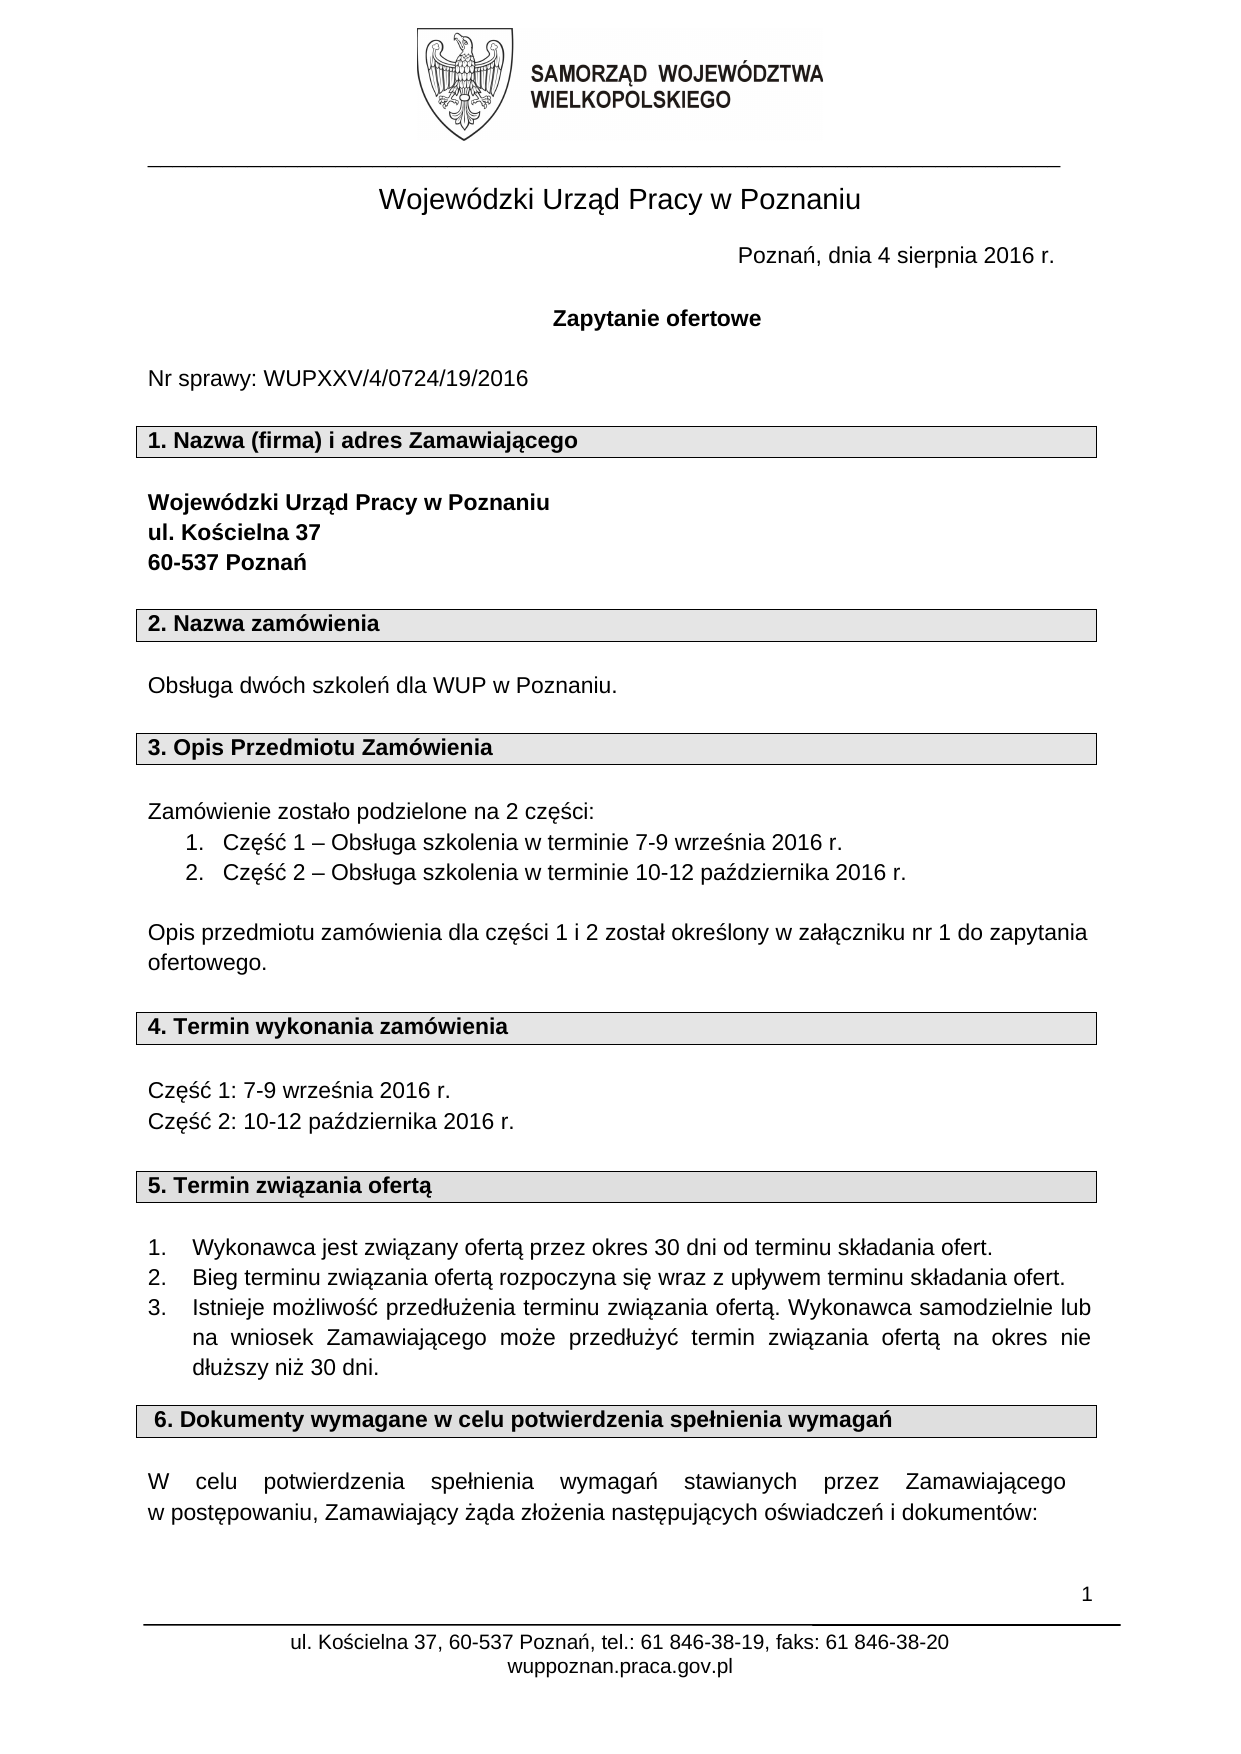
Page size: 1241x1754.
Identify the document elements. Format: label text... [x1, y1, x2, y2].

list Wykonawca jest związany ofertą przez okres 30 dni od terminu składania ofert. [148, 1233, 1092, 1260]
list Bieg terminu związania ofertą rozpoczyna się wraz z upływem terminu składania ofert. [148, 1264, 1092, 1290]
text Poznań, dnia 4 sierpnia 2016 r. [738, 242, 1092, 268]
table_header 5. Termin związania ofertą [137, 1172, 1096, 1202]
table_header 3. Opis Przedmiotu Zamówienia [137, 734, 1096, 764]
text Zapytanie ofertowe [148, 305, 1092, 331]
text Nr sprawy: WUPXXV/4/0724/19/2016 [148, 365, 1092, 391]
table_header 2. Nazwa zamówienia [137, 610, 1096, 641]
list Zamówienie zostało podzielone na 2 części: [148, 798, 1092, 825]
list Część 1 – Obsługa szkolenia w terminie 7-9 września 2016 r. [185, 828, 1092, 855]
text W celu potwierdzenia spełnienia wymagań stawianych przez Zamawiającego w postępowaniu, Zamawiający żąda złożenia następujących oświadczeń i dokumentów: [148, 1468, 1092, 1525]
text Obsługa dwóch szkoleń dla WUP w Poznaniu. [148, 672, 1092, 698]
table_header 6. Dokumenty wymagane w celu potwierdzenia spełnienia wymagań [137, 1406, 1096, 1437]
text Część 2: 10-12 października 2016 r. [148, 1108, 1092, 1134]
text Wojewódzki Urząd Pracy w Poznaniu [148, 488, 1092, 515]
list Opis przedmiotu zamówienia dla części 1 i 2 został określony w załączniku nr 1 do zapytania ofertowego. [148, 919, 1092, 976]
table_header 4. Termin wykonania zamówienia [137, 1013, 1096, 1044]
picture [417, 28, 824, 141]
text 60-537 Poznań [148, 549, 1092, 575]
list Istnieje możliwość przedłużenia terminu związania ofertą. Wykonawca samodzielnie lub na wniosek Zamawiającego może przedłużyć termin związania ofertą na okres nie dłuższy niż 30 dni. [148, 1294, 1092, 1381]
table_header 1. Nazwa (firma) i adres Zamawiającego [137, 427, 1096, 457]
list Część 2 – Obsługa szkolenia w terminie 10-12 października 2016 r. [185, 859, 1092, 885]
text ul. Kościelna 37 [148, 519, 1092, 545]
text Część 1: 7-9 września 2016 r. [148, 1077, 1092, 1104]
